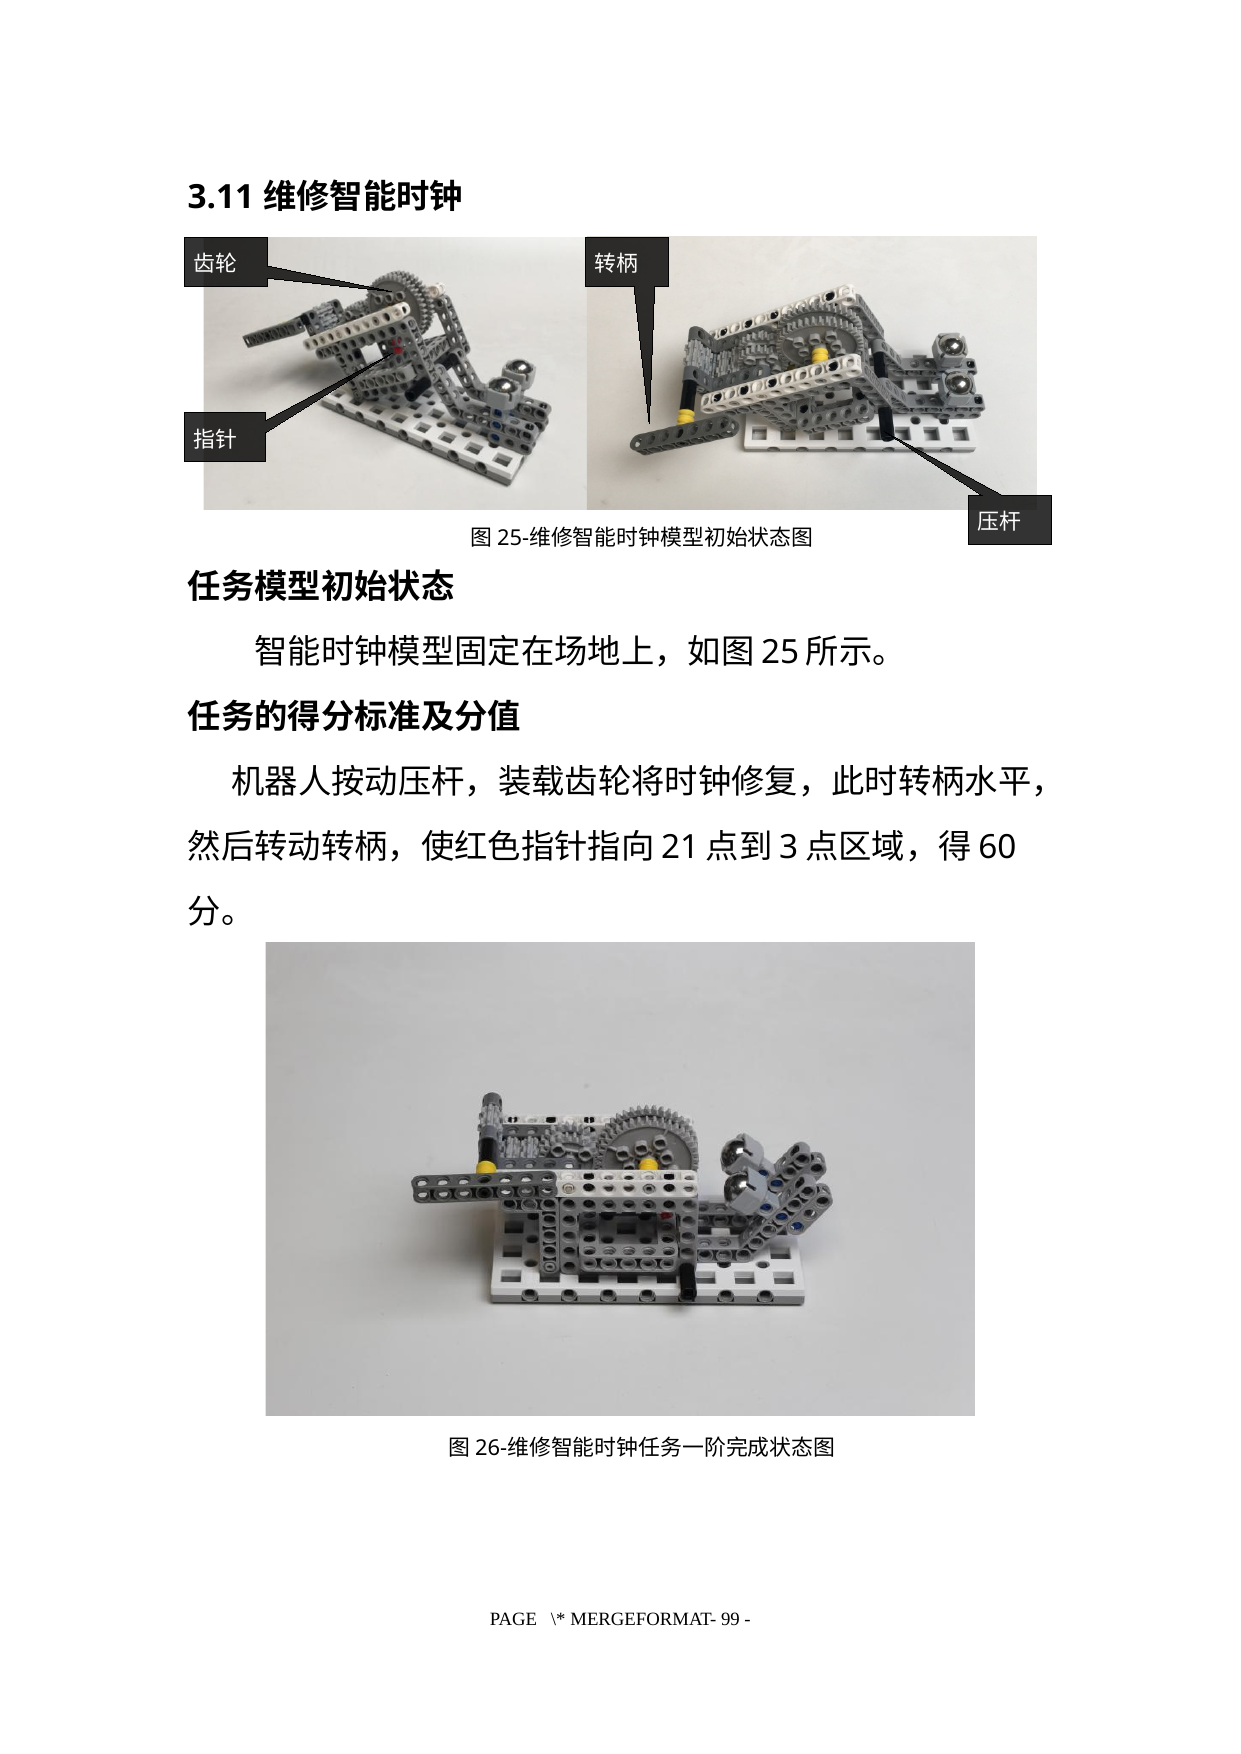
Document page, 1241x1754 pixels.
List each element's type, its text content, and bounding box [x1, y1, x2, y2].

picture [203, 261, 211, 270]
text 图25-维修智能时钟模型初始状态图 [187, 519, 1053, 552]
text 任务的得分标准及分值 [187, 682, 1053, 747]
text 3.11 维修智能时钟 [187, 162, 1053, 227]
picture [265, 942, 975, 1416]
text 图26-维修智能时钟任务一阶完成状态图 [187, 1429, 1053, 1462]
text 任务模型初始状态 [187, 552, 1053, 617]
text 智能时钟模型固定在场地上，如图25所示。 [187, 617, 1053, 682]
picture [203, 236, 1037, 510]
text 机器人按动压杆，装载齿轮将时钟修复，此时转柄水平，然后转动转柄，使红色指针指向21点到3点区域，得60分。 [187, 747, 1053, 942]
